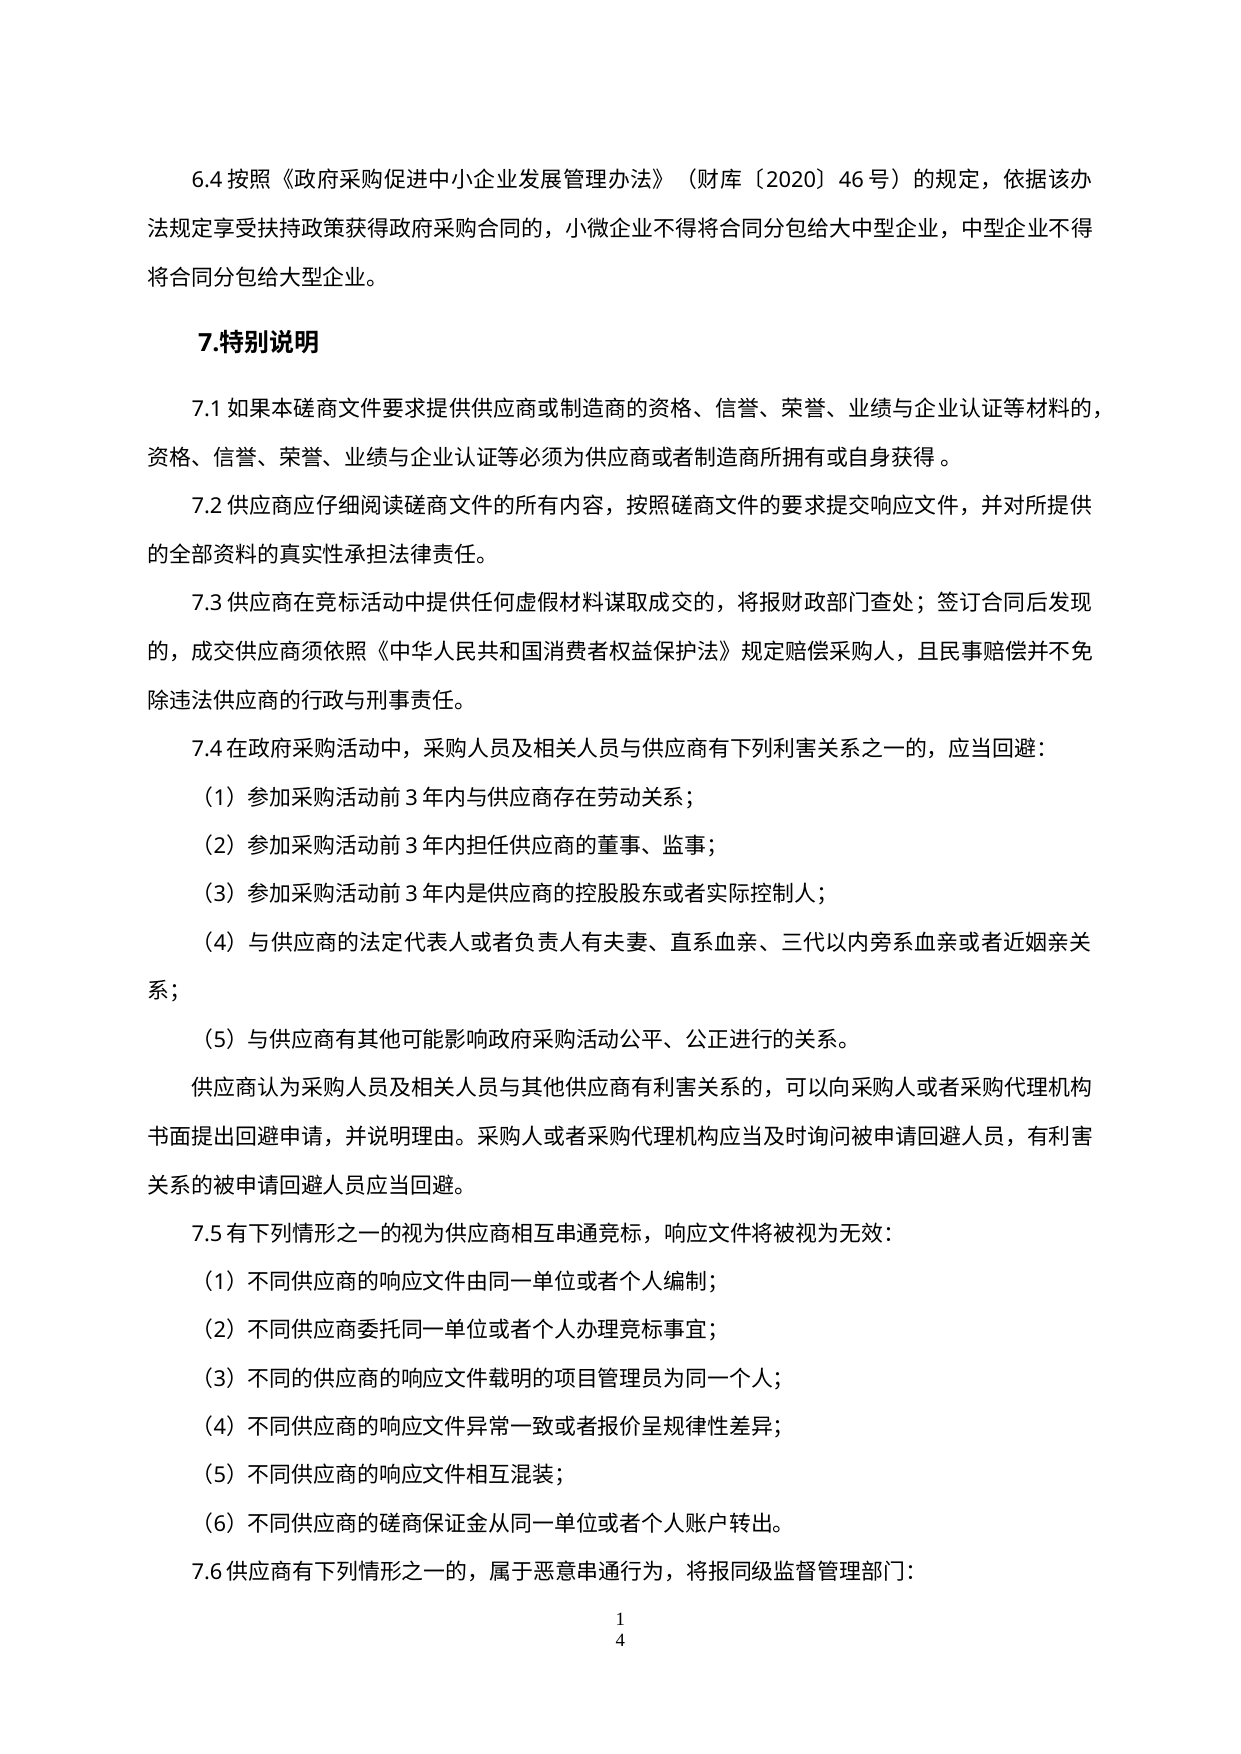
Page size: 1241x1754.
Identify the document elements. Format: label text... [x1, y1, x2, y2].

text （2）不同供应商委托同一单位或者个人办理竞标事宜； [148, 1312, 1093, 1345]
text （4）与供应商的法定代表人或者负责人有夫妻、直系血亲、三代以内旁系血亲或者近姻亲关系； [148, 924, 1093, 1006]
text （6）不同供应商的磋商保证金从同一单位或者个人账户转出。 [148, 1506, 1093, 1538]
text （5）与供应商有其他可能影响政府采购活动公平、公正进行的关系。 [148, 1021, 1093, 1054]
text （1）参加采购活动前3年内与供应商存在劳动关系； [148, 779, 1093, 812]
text 供应商认为采购人员及相关人员与其他供应商有利害关系的，可以向采购人或者采购代理机构书面提出回避申请，并说明理由。采购人或者采购代理机构应当及时询问被申请回避人员，有利害关系的被申请回避人员应当回避。 [148, 1070, 1093, 1200]
text （3）不同的供应商的响应文件载明的项目管理员为同一个人； [148, 1361, 1093, 1393]
text （4）不同供应商的响应文件异常一致或者报价呈规律性差异； [148, 1409, 1093, 1441]
text 7.6供应商有下列情形之一的，属于恶意串通行为，将报同级监督管理部门： [148, 1554, 1093, 1586]
text 7.4在政府采购活动中，采购人员及相关人员与供应商有下列利害关系之一的，应当回避： [148, 731, 1093, 763]
text （3）参加采购活动前3年内是供应商的控股股东或者实际控制人； [148, 876, 1093, 908]
text 7.2供应商应仔细阅读磋商文件的所有内容，按照磋商文件的要求提交响应文件，并对所提供的全部资料的真实性承担法律责任。 [148, 488, 1093, 569]
text 6.4按照《政府采购促进中小企业发展管理办法》（财库〔2020〕46号）的规定，依据该办法规定享受扶持政策获得政府采购合同的，小微企业不得将合同分包给大中型企业，中型企业不得将合同分包给大型企业。 [148, 162, 1093, 292]
text 7.5有下列情形之一的视为供应商相互串通竞标，响应文件将被视为无效： [148, 1216, 1093, 1248]
text 7.特别说明 [148, 308, 1093, 373]
text 7.1如果本磋商文件要求提供供应商或制造商的资格、信誉、荣誉、业绩与企业认证等材料的，资格、信誉、荣誉、业绩与企业认证等必须为供应商或者制造商所拥有或自身获得 。 [148, 391, 1093, 472]
text （5）不同供应商的响应文件相互混装； [148, 1457, 1093, 1490]
text （2）参加采购活动前3年内担任供应商的董事、监事； [148, 828, 1093, 860]
text （1）不同供应商的响应文件由同一单位或者个人编制； [148, 1264, 1093, 1296]
text 7.3供应商在竞标活动中提供任何虚假材料谋取成交的，将报财政部门查处；签订合同后发现的，成交供应商须依照《中华人民共和国消费者权益保护法》规定赔偿采购人，且民事赔偿并不免除违法供应商的行政与刑事责任。 [148, 585, 1093, 715]
